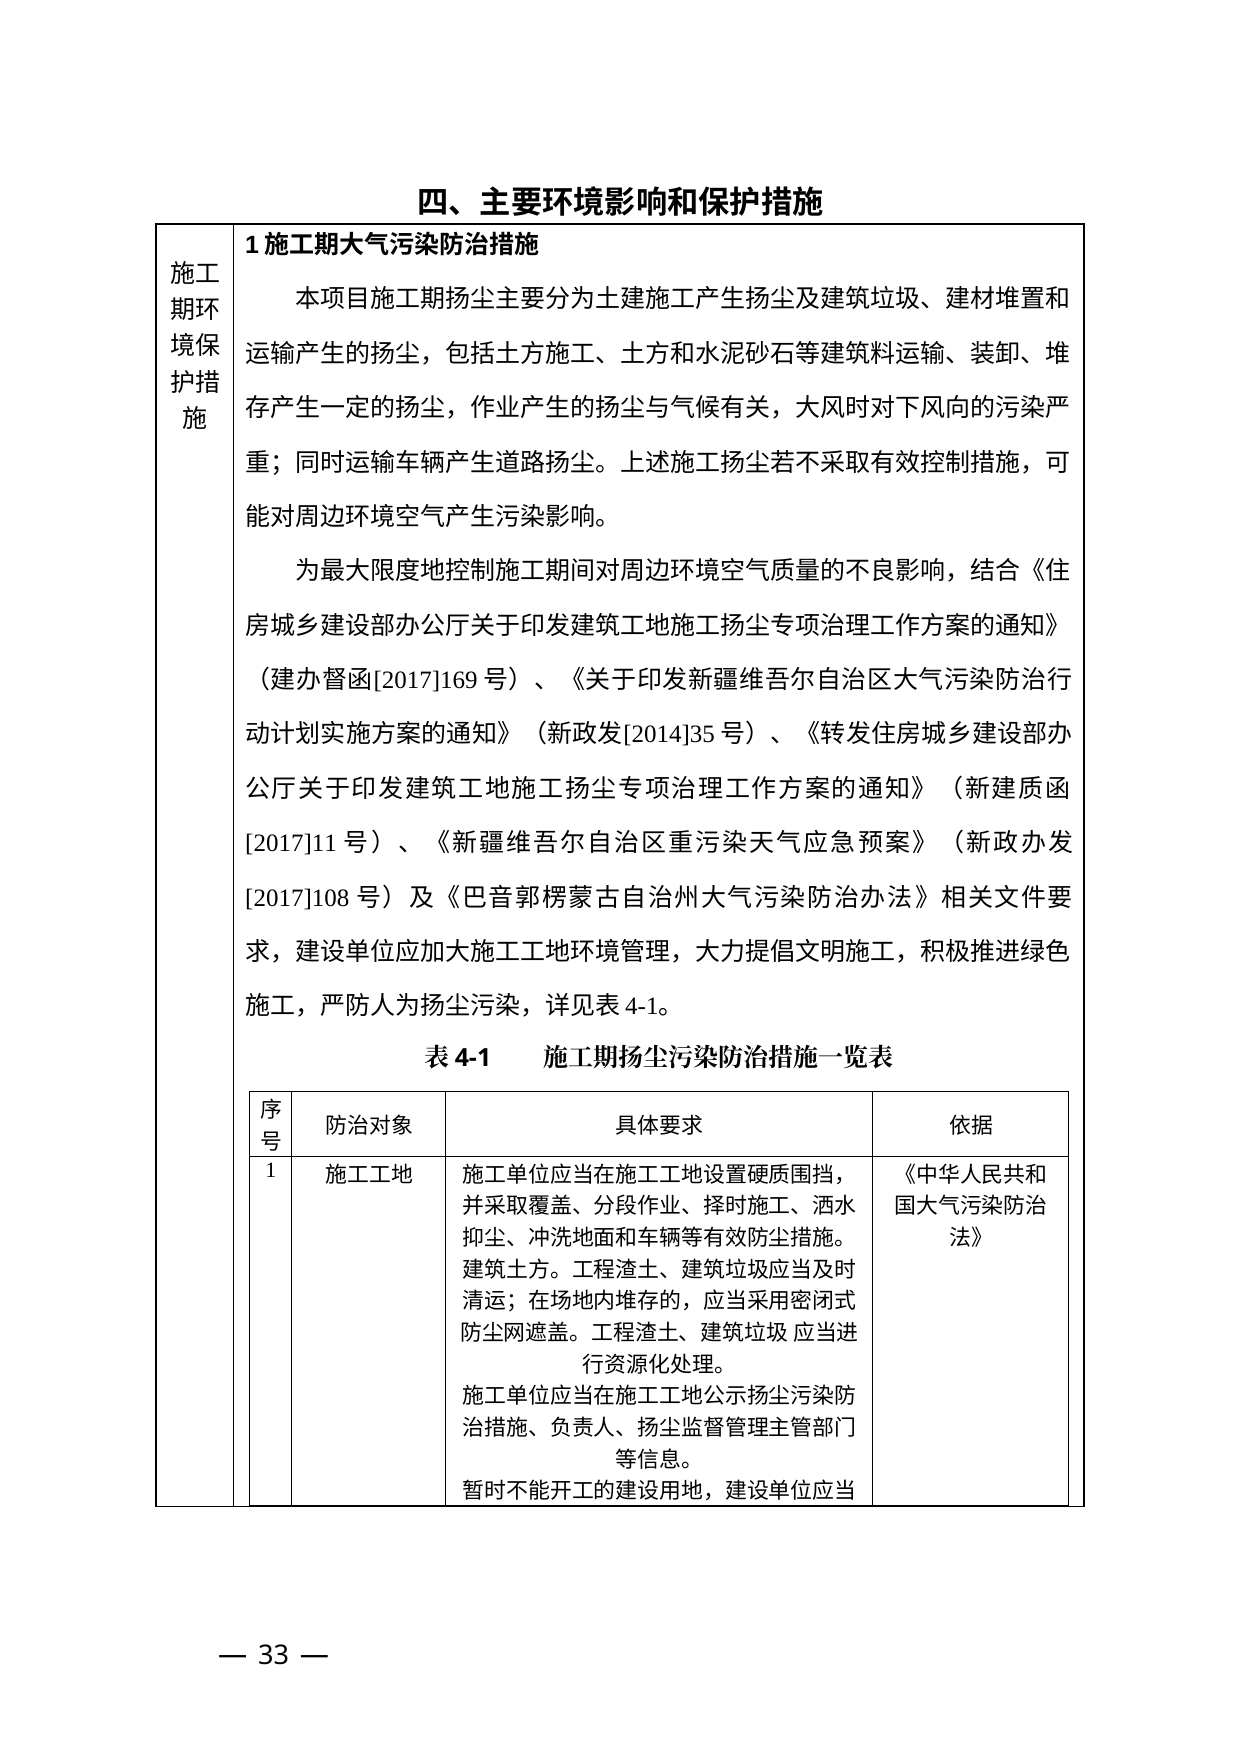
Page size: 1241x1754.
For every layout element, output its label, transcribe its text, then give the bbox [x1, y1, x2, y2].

table_header 施工 期环 境保 护措 施 [157, 225, 233, 1506]
subtitle 四、主要环境影响和保护措施 [159, 177, 1081, 222]
